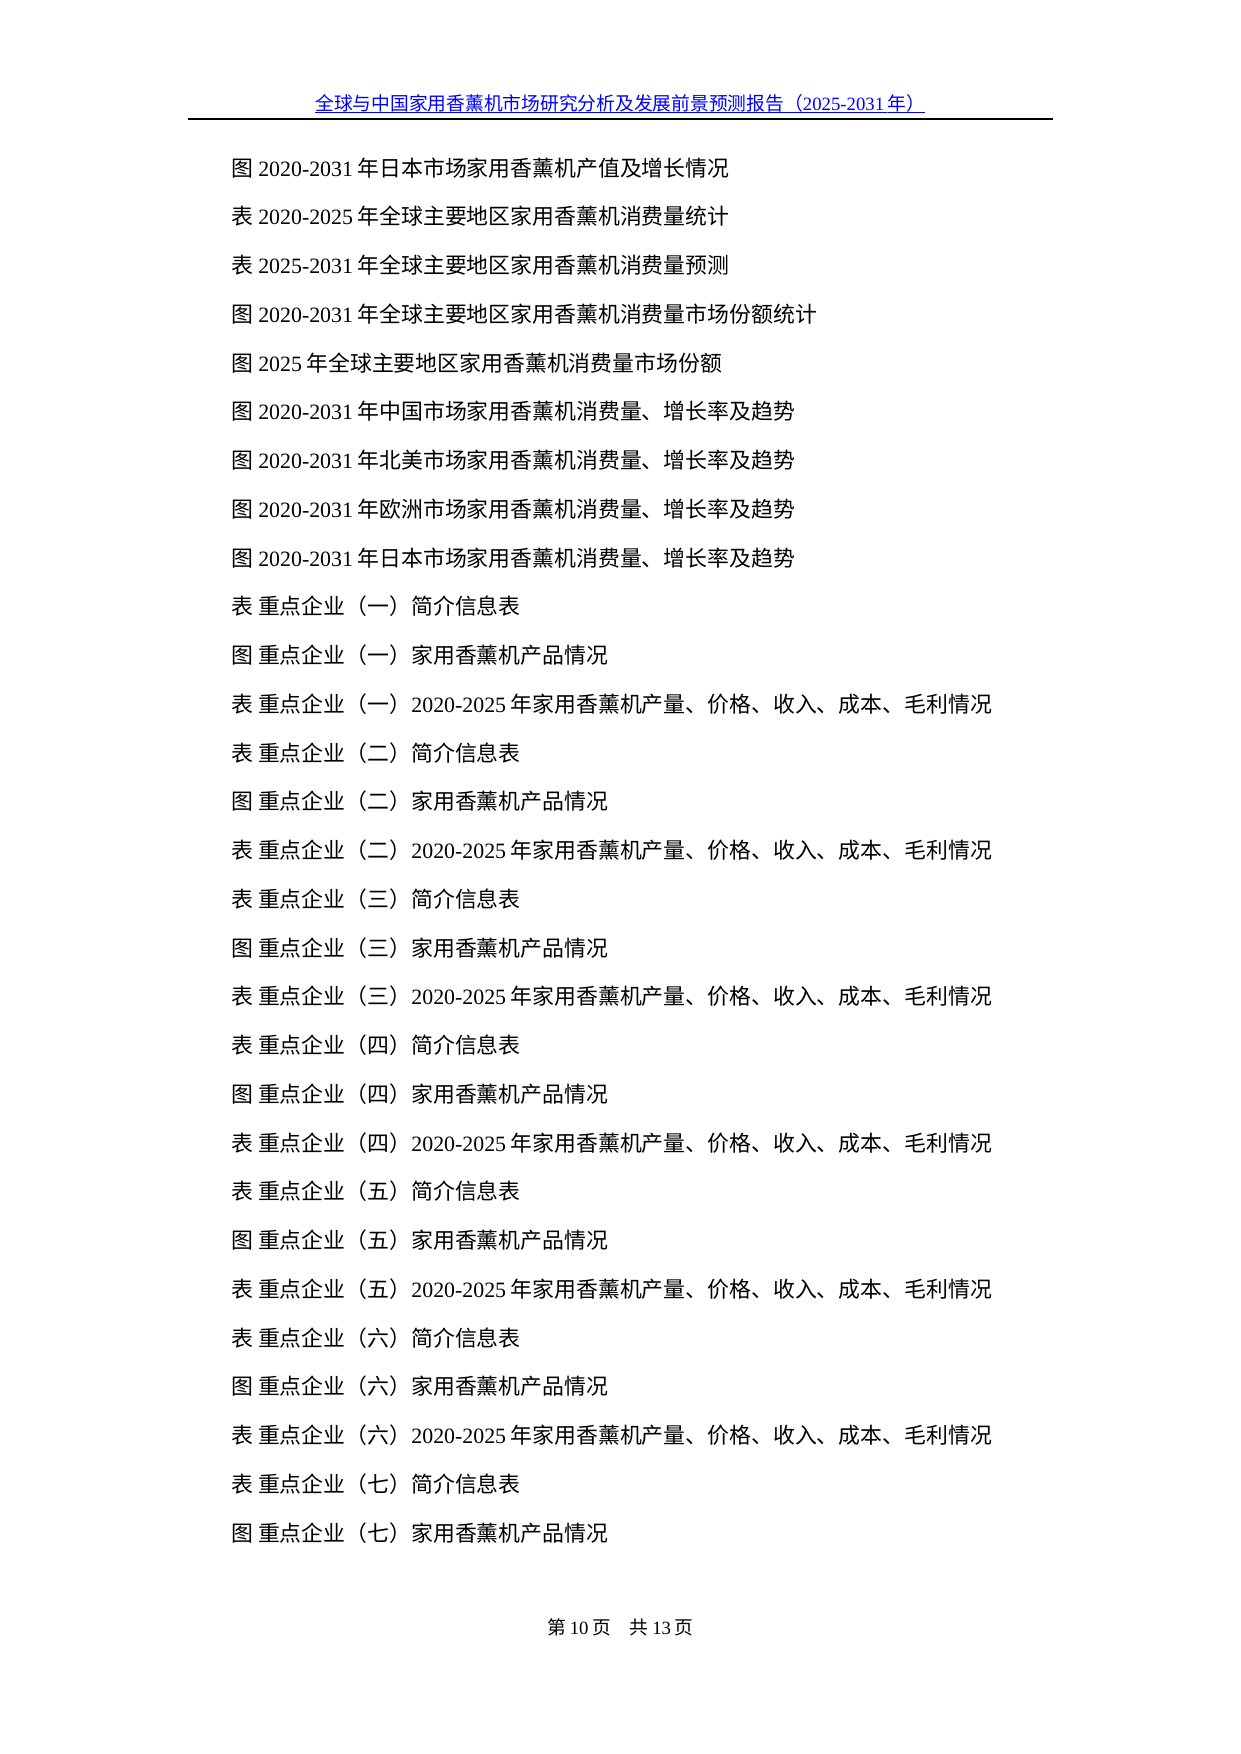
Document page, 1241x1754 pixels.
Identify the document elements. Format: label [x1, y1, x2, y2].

text [187, 150, 1053, 1548]
